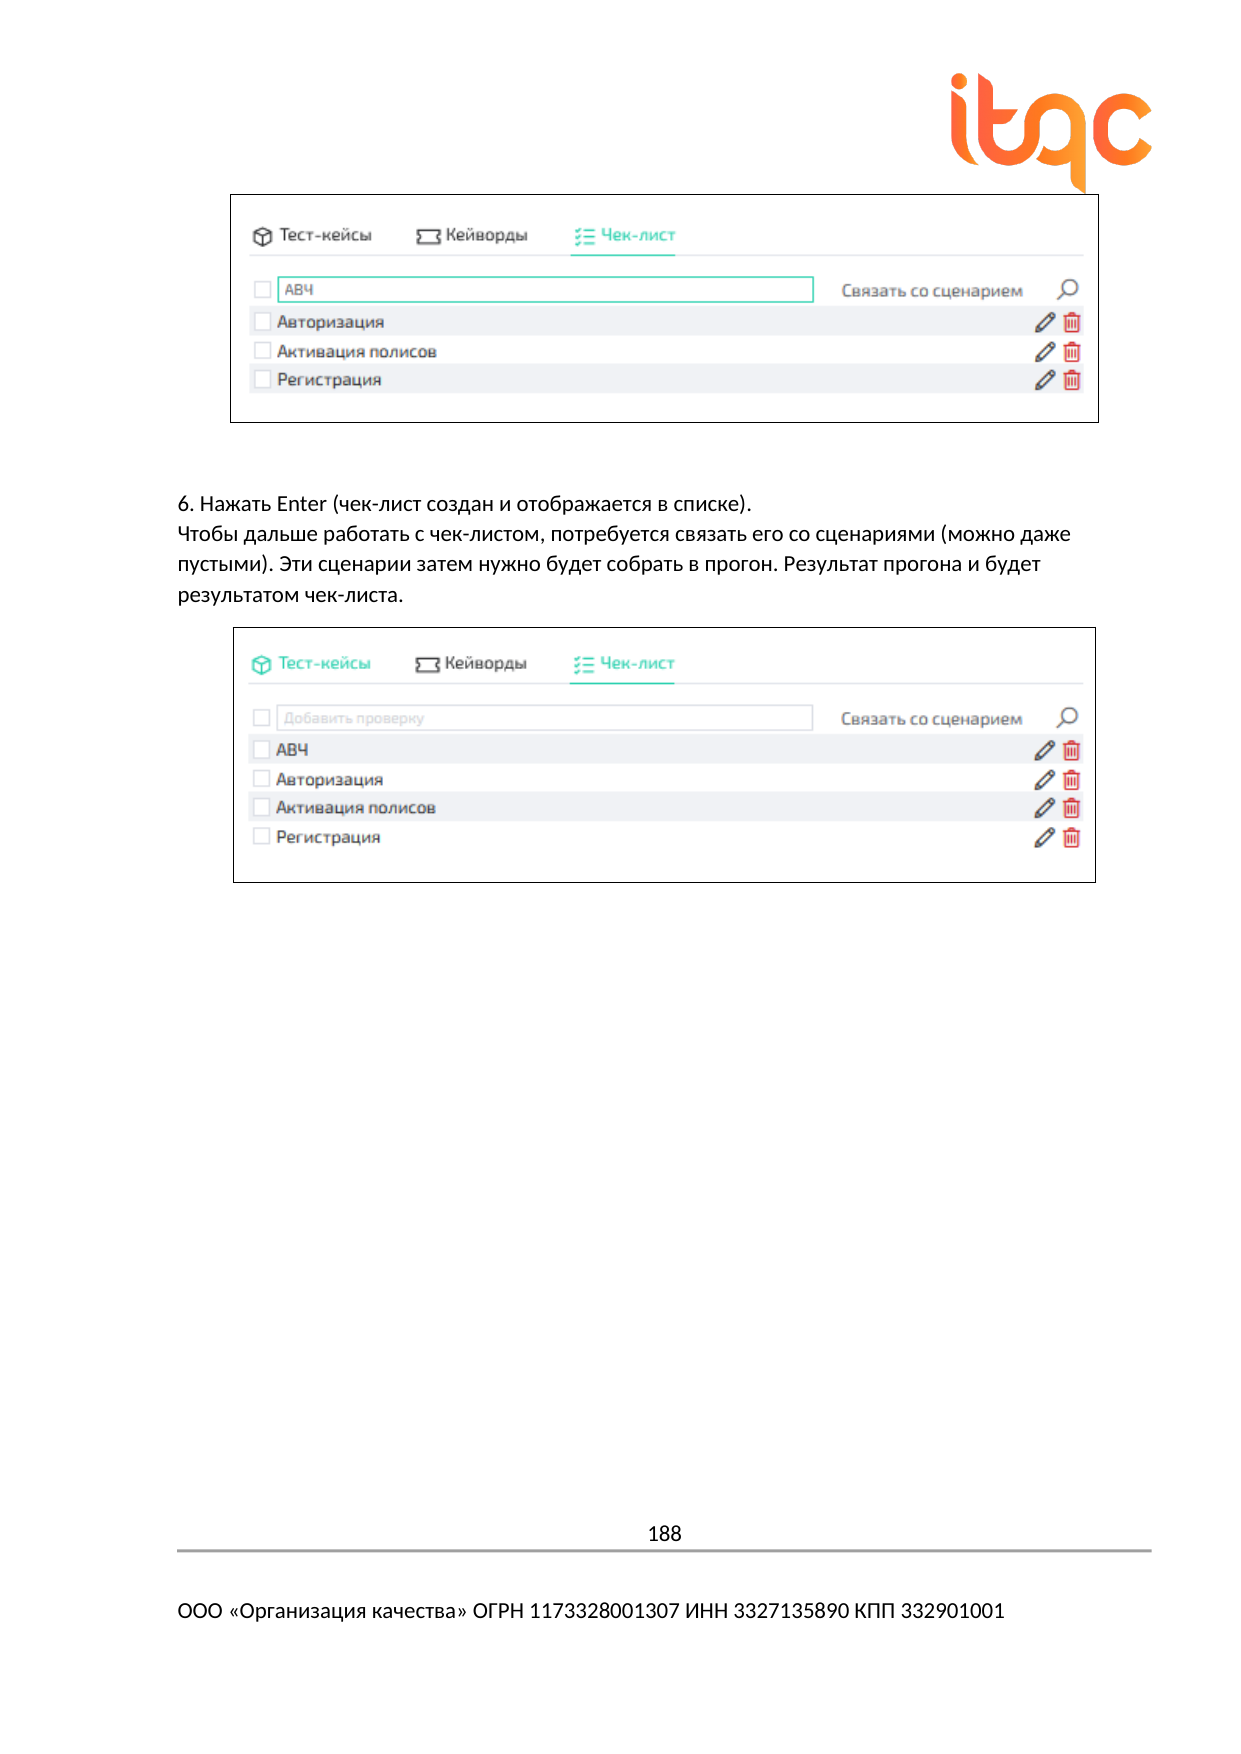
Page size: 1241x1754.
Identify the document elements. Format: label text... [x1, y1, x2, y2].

picture [231, 195, 1098, 422]
text 6. Нажать Enter (чек-лист создан и отображается в списке). Чтобы дальше работать с чек-листом, потребуется связать его со сценариями (можно даже пустыми). Эти сценарии затем нужно будет собрать в прогон. Результат прогона и будет результатом чек-листа. [177, 489, 1152, 608]
picture [951, 73, 1152, 194]
picture [234, 628, 1095, 882]
